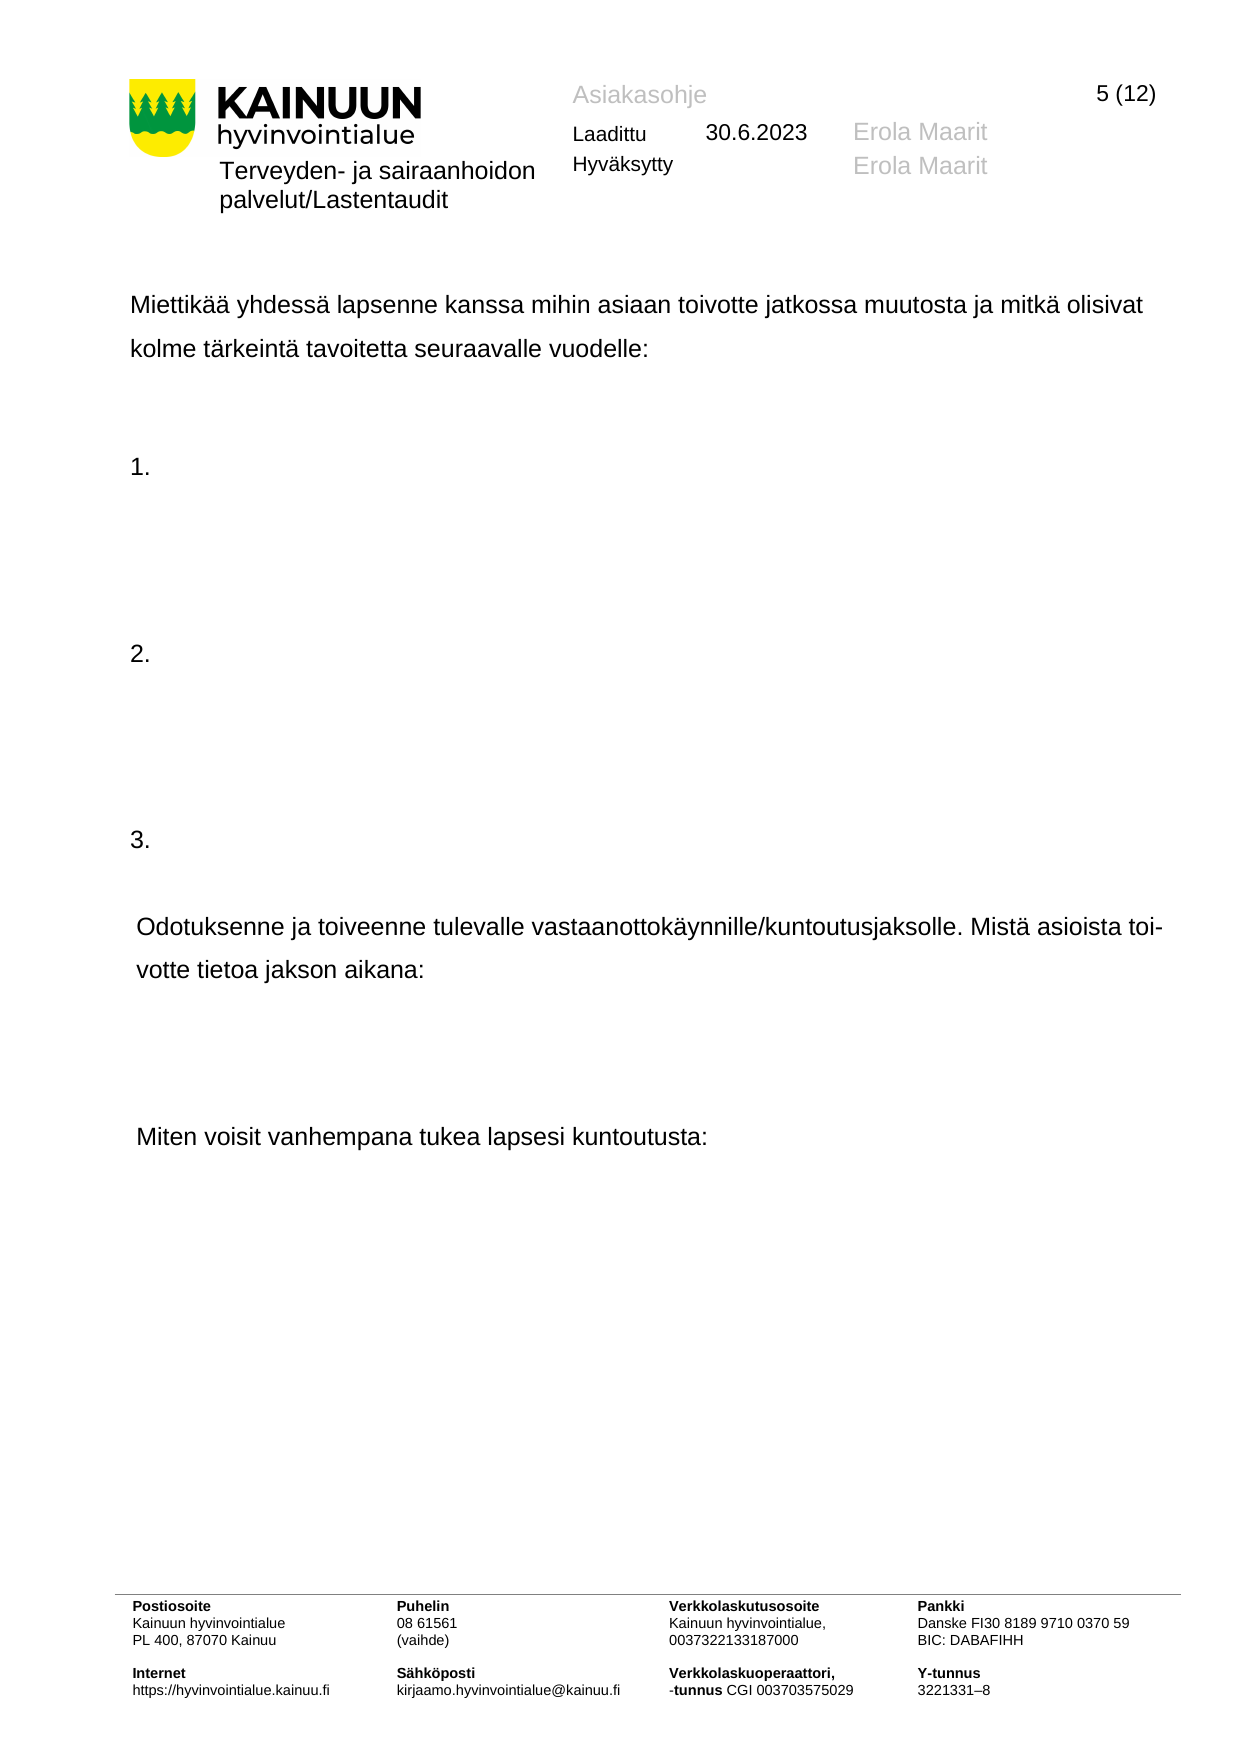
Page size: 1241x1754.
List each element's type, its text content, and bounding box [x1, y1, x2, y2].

text Miten voisit vanhempana tukea lapsesi kuntoutusta: [136, 1122, 1181, 1151]
text 2. [130, 638, 1181, 667]
text Odotuksenne ja toiveenne tulevalle vastaanottokäynnille/kuntoutusjaksolle. Mistä asioista toi- votte tietoa jakson aikana: [136, 912, 1179, 984]
text Miettikää yhdessä lapsenne kanssa mihin asiaan toivotte jatkossa muutosta ja mitkä olisivat kolme tärkeintä tavoitetta seuraavalle vuodelle: [130, 291, 1178, 362]
picture [129, 79, 421, 157]
text 3. [130, 825, 1181, 854]
text 1. [130, 452, 1181, 481]
